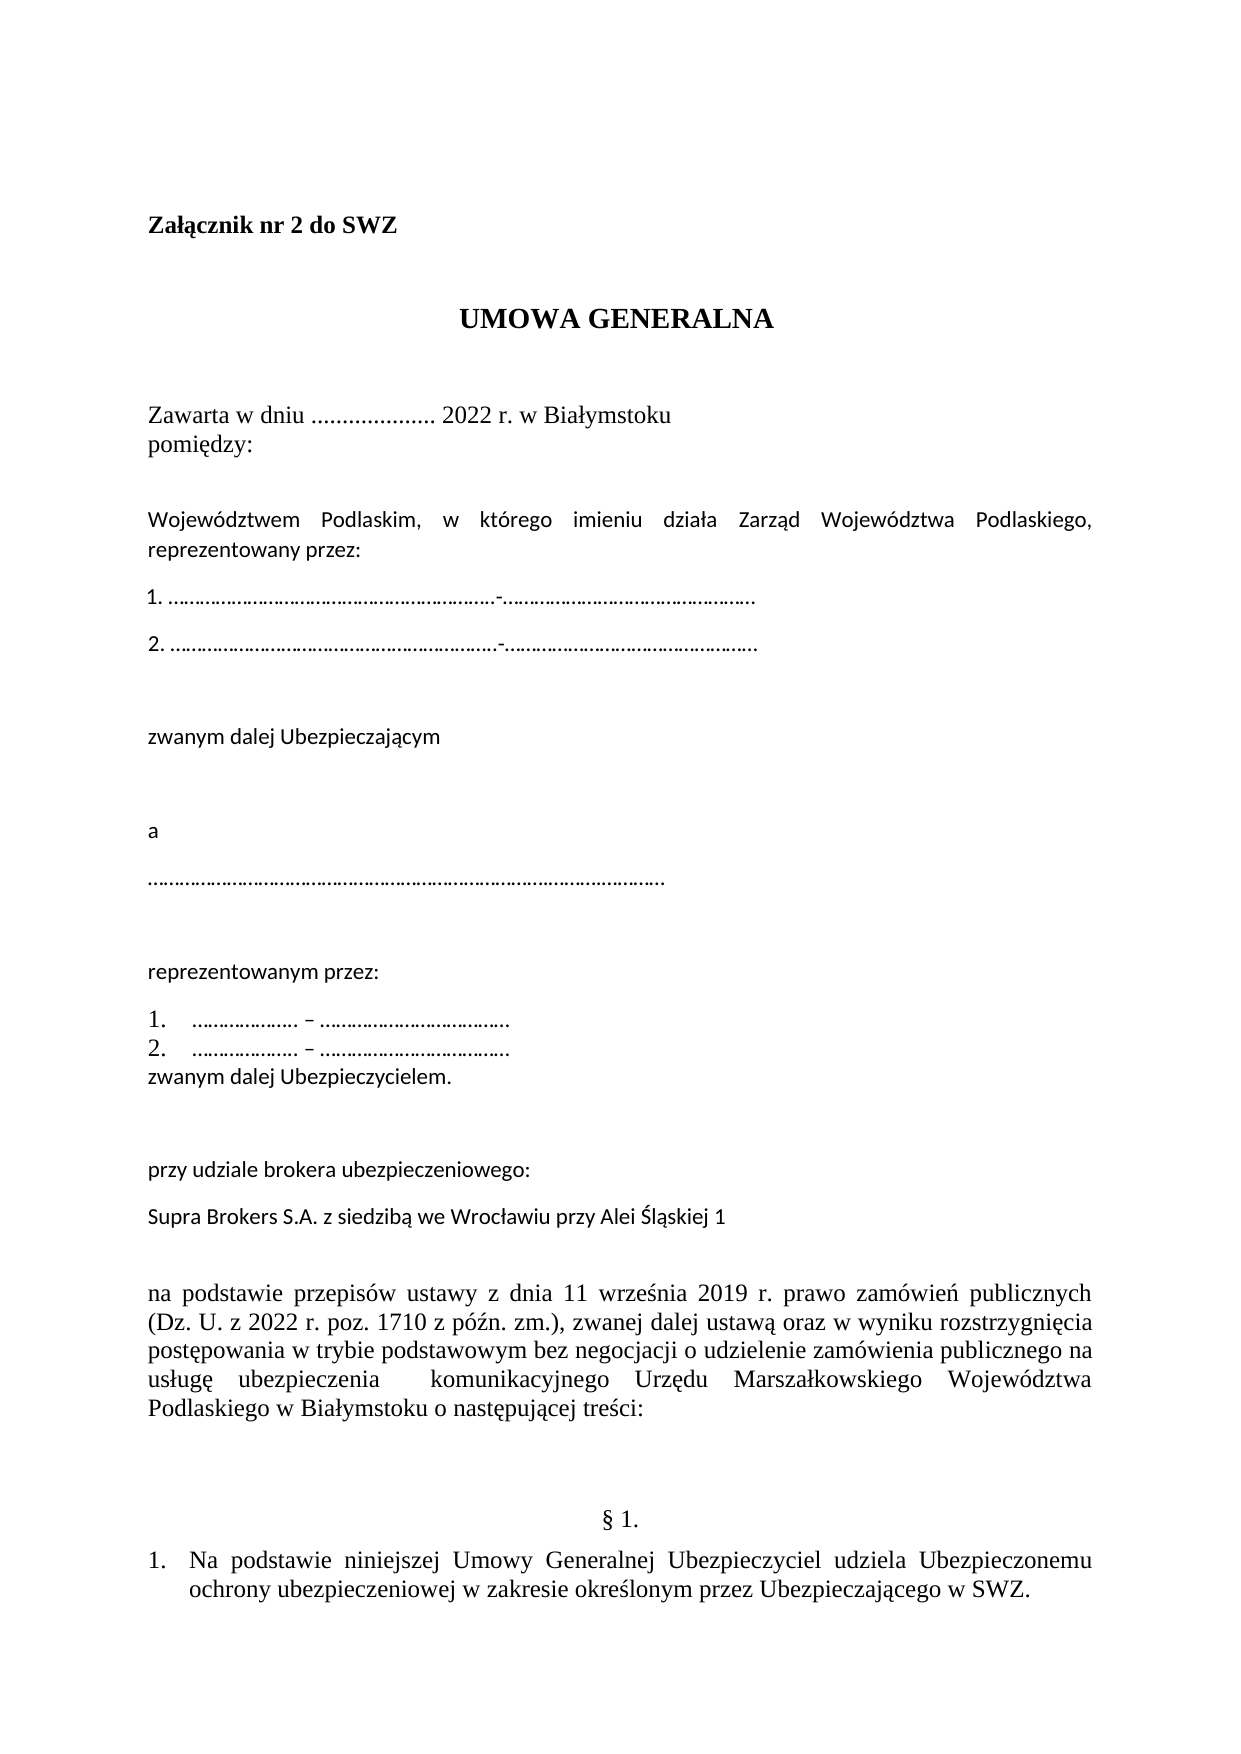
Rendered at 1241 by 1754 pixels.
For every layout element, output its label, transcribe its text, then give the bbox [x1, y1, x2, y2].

text ………………………………………………………………….……….………… [148, 863, 1093, 891]
text 1. ……………………………………………………..-………………………………………… [146, 582, 1093, 610]
text zwanym dalej Ubezpieczycielem. [148, 1062, 1093, 1090]
text Załącznik nr 2 do SWZ [148, 210, 1093, 239]
text na podstawie przepisów ustawy z dnia 11 września 2019 r. prawo zamówień publicznych (Dz. U. z 2022 r. poz. 1710 z późn. zm.), zwanej dalej ustawą oraz w wyniku rozstrzygnięcia postępowania w trybie podstawowym bez negocjacji o udzielenie zamówienia publicznego na usługę ubezpieczenia komunikacyjnego Urzędu Marszałkowskiego Województwa Podlaskiego w Białymstoku o następującej treści: [148, 1278, 1093, 1422]
text reprezentowanym przez: [148, 957, 1093, 985]
text Zawarta w dniu .................... 2022 r. w Białymstoku [148, 400, 1093, 429]
list ……………….. – ……………………………… [148, 1033, 1093, 1062]
list ……………….. – ……………………………… [148, 1004, 1093, 1033]
text zwanym dalej Ubezpieczającym [148, 722, 1093, 751]
text UMOWA GENERALNA [148, 301, 1093, 363]
text pomiędzy: [148, 429, 1093, 458]
text 2. ……………………………………………………..-………………………………………… [148, 629, 1093, 657]
text Supra Brokers S.A. z siedzibą we Wrocławiu przy Alei Śląskiej 1 [148, 1202, 1093, 1231]
list Na podstawie niniejszej Umowy Generalnej Ubezpieczyciel udziela Ubezpieczonemu ochrony ubezpieczeniowej w zakresie określonym przez Ubezpieczającego w SWZ. [148, 1546, 1093, 1603]
text Województwem Podlaskim, w którego imieniu działa Zarząd Województwa Podlaskiego, reprezentowany przez: [148, 505, 1093, 563]
text przy udziale brokera ubezpieczeniowego: [148, 1156, 1093, 1184]
text 1. [148, 1504, 1093, 1533]
text a [148, 816, 1093, 844]
